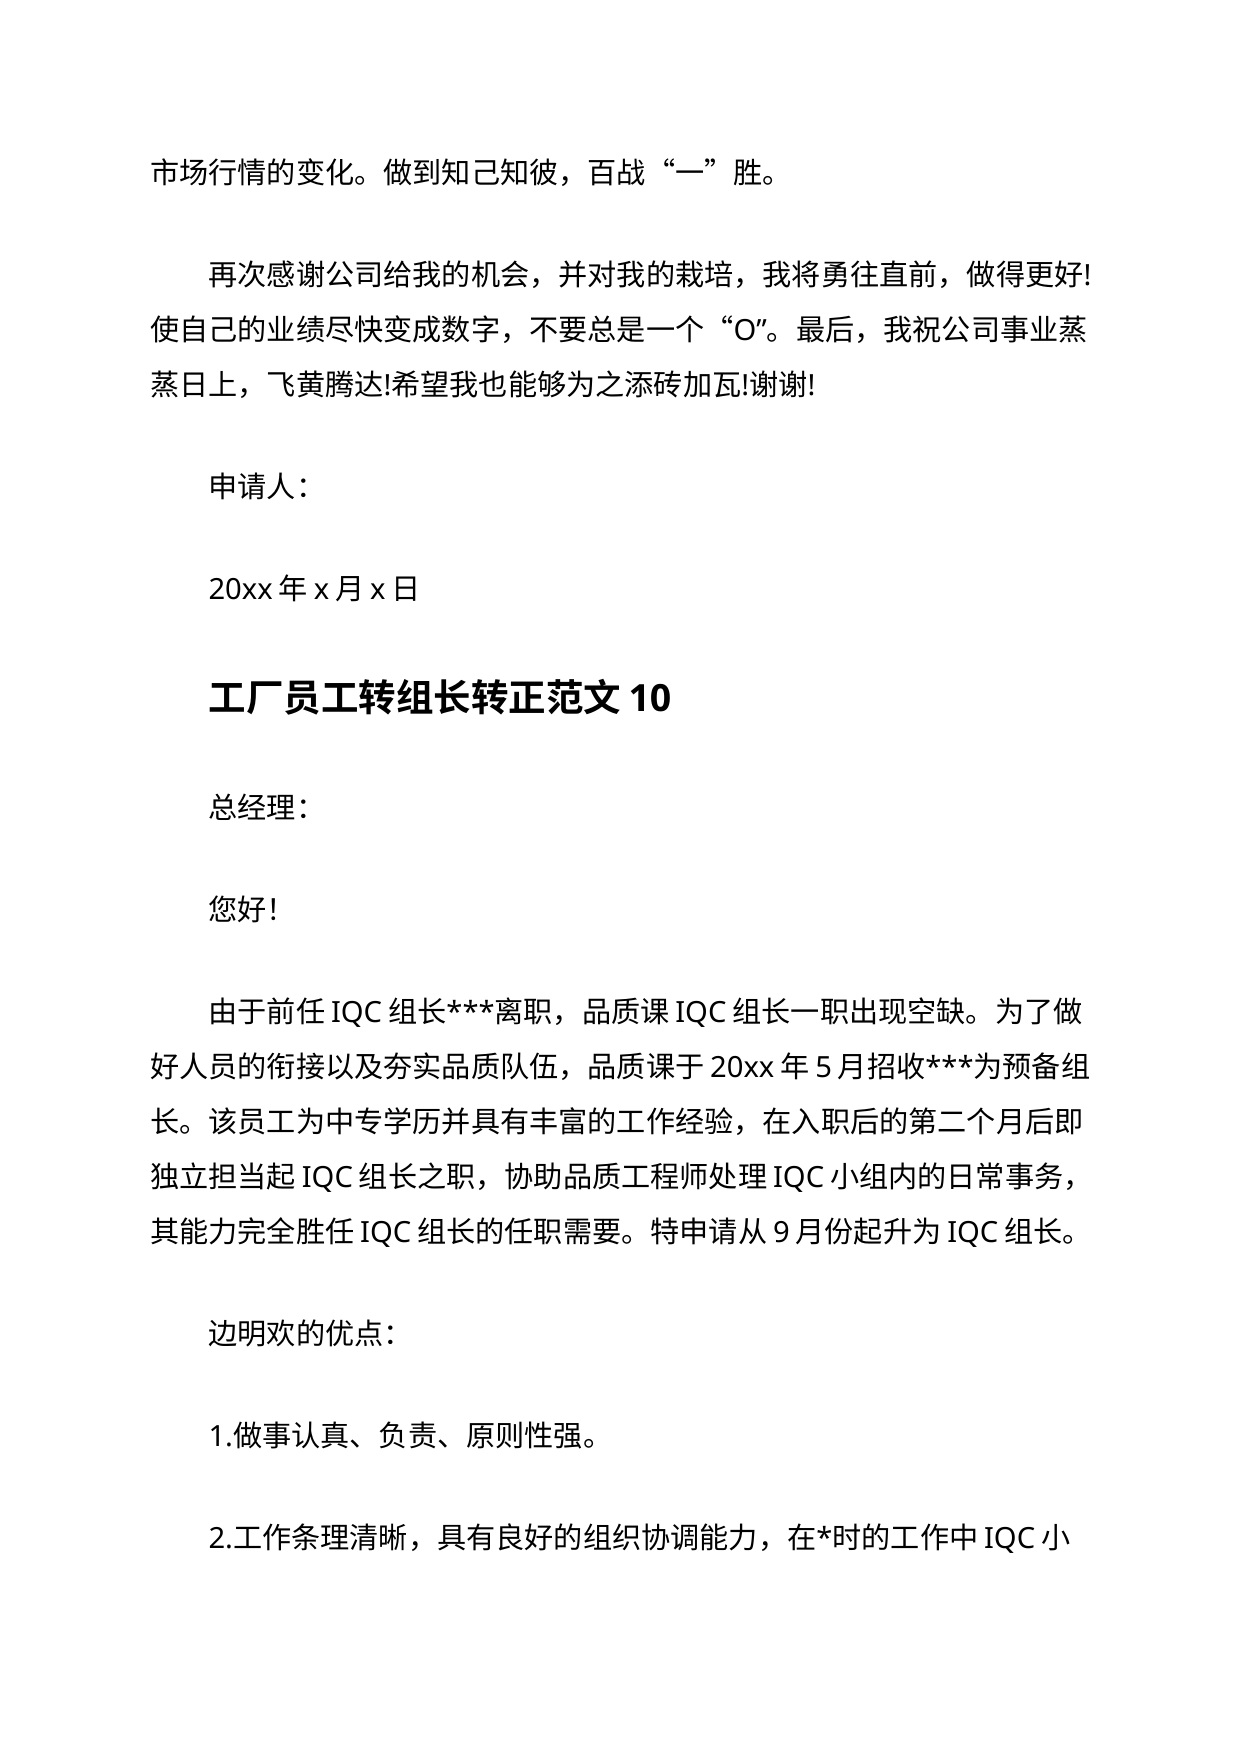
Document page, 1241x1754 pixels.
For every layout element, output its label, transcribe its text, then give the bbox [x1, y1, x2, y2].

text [150, 1514, 1090, 1557]
text 申请人： [150, 464, 1090, 506]
text 再次感谢公司给我的机会，并对我的栽培，我将勇往直前，做得更好!使自己的业绩尽快变成数字，不要总是一个“O”。最后，我祝公司事业蒸蒸日上，飞黄腾达!希望我也能够为之添砖加瓦!谢谢! [150, 252, 1090, 404]
text 由于前任IQC组长***离职，品质课IQC组长一职出现空缺。为了做好人员的衔接以及夯实品质队伍，品质课于20xx年5月招收***为预备组长。该员工为中专学历并具有丰富的工作经验，在入职后的第二个月后即独立担当起IQC组长之职，协助品质工程师处理IQC小组内的日常事务，其能力完全胜任IQC组长的任职需要。特申请从9月份起升为IQC组长。 [150, 989, 1090, 1251]
text 20xx年x月x日 [150, 566, 1090, 608]
text 1.做事认真、负责、原则性强。 [150, 1412, 1090, 1455]
text 边明欢的优点： [150, 1311, 1090, 1353]
text 工厂员工转组长转正范文10 [150, 667, 1090, 722]
text 总经理： [150, 785, 1090, 827]
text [150, 150, 1090, 192]
text 您好！ [150, 887, 1090, 929]
